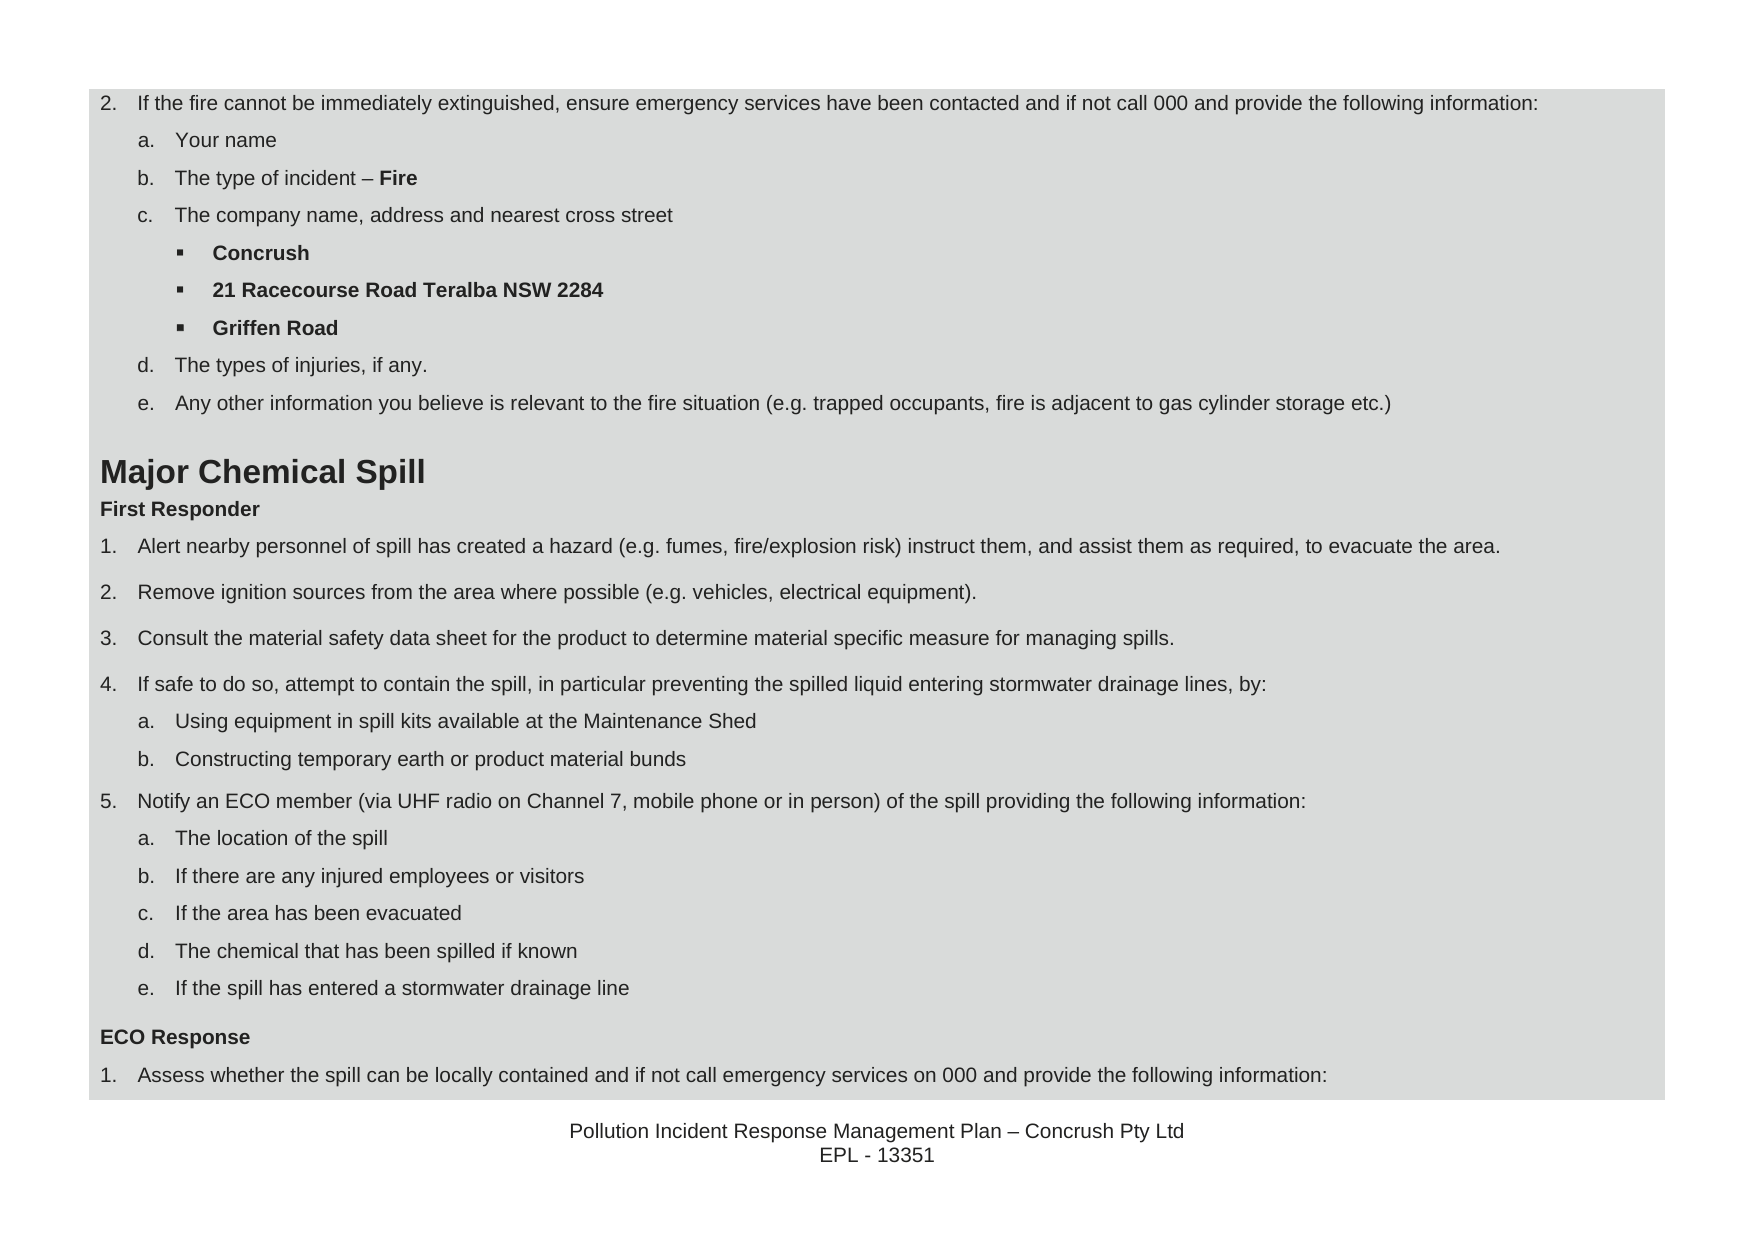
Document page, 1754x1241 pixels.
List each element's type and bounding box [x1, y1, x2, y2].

table_cell [89, 90, 1665, 1099]
